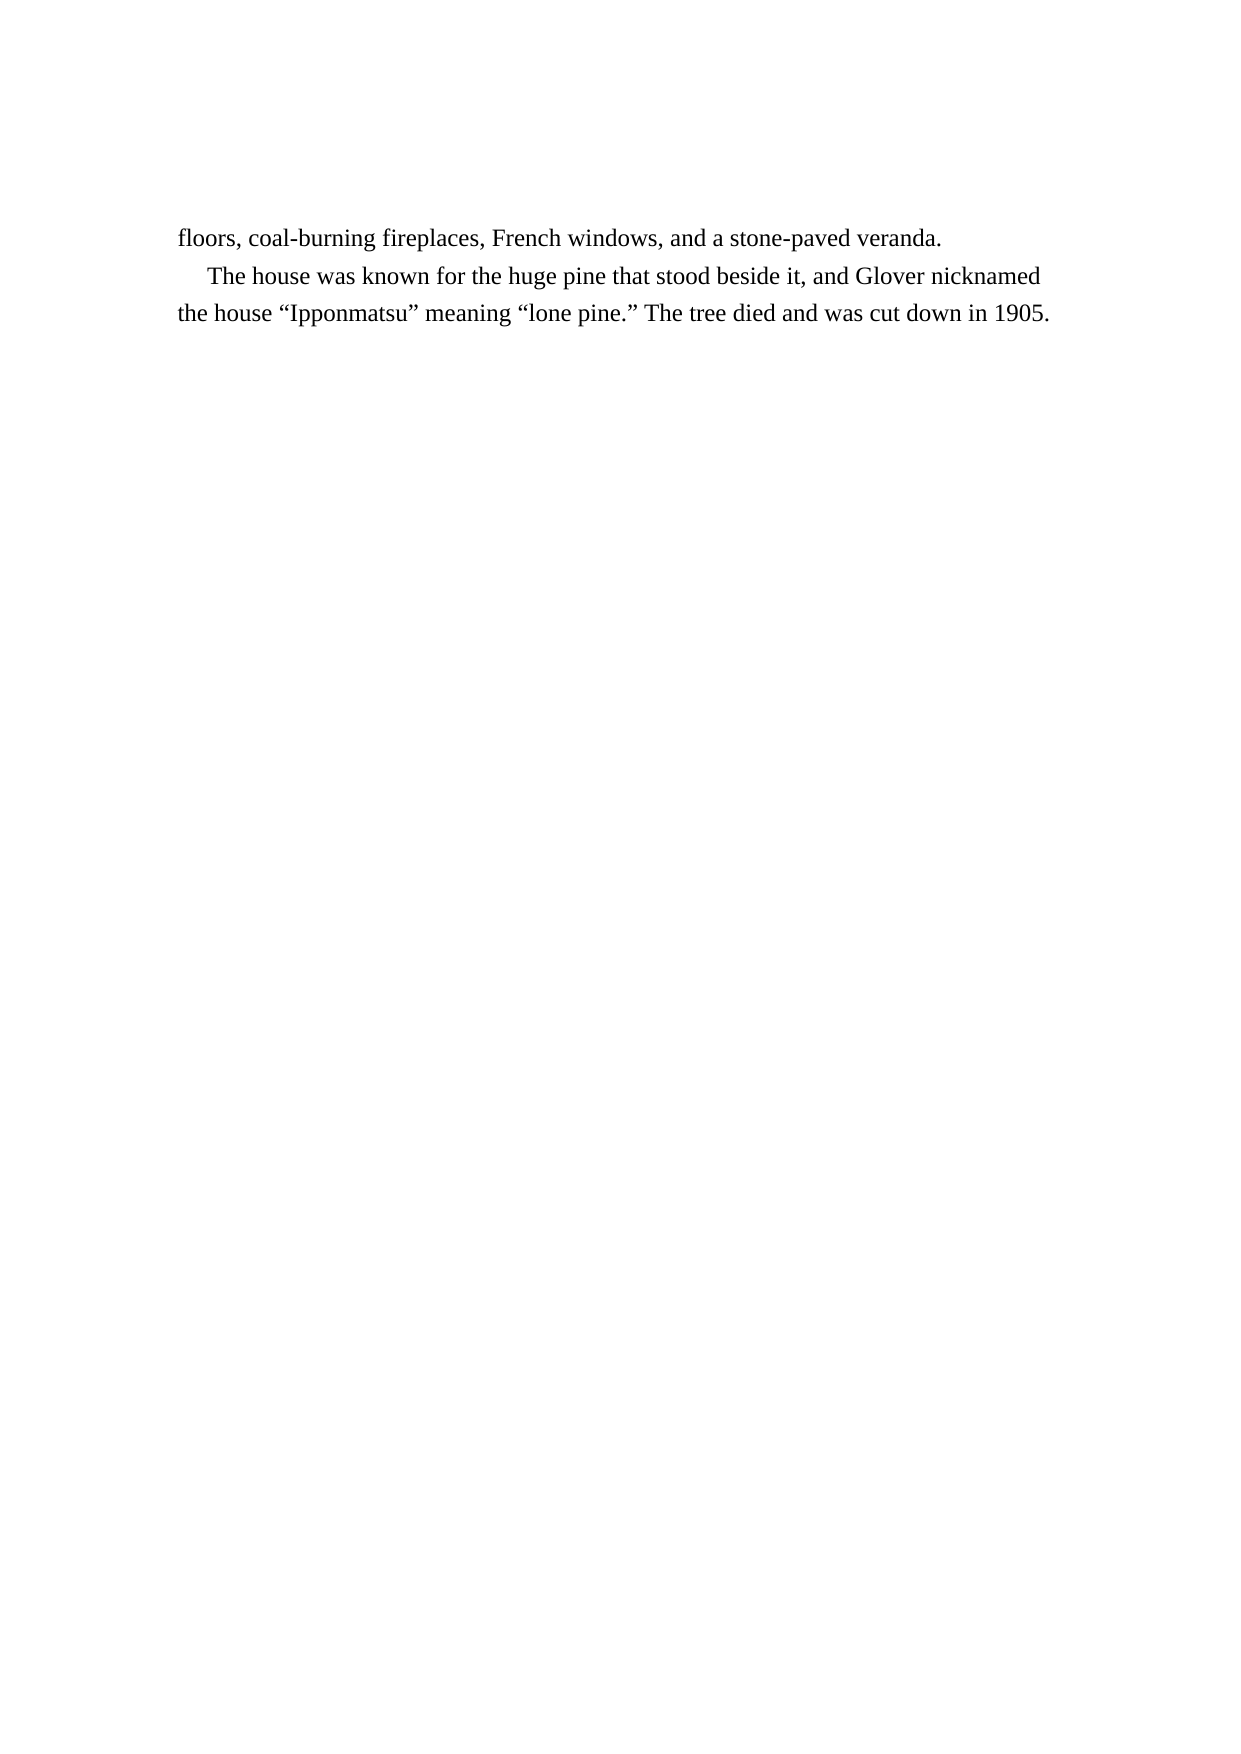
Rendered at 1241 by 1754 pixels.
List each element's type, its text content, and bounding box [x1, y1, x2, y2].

text The house was known for the huge pine that stood beside it, and Glover nicknamed the house “Ipponmatsu” meaning “lone pine.” The tree died and was cut down in 1905. [177, 254, 1063, 329]
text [177, 217, 1063, 254]
